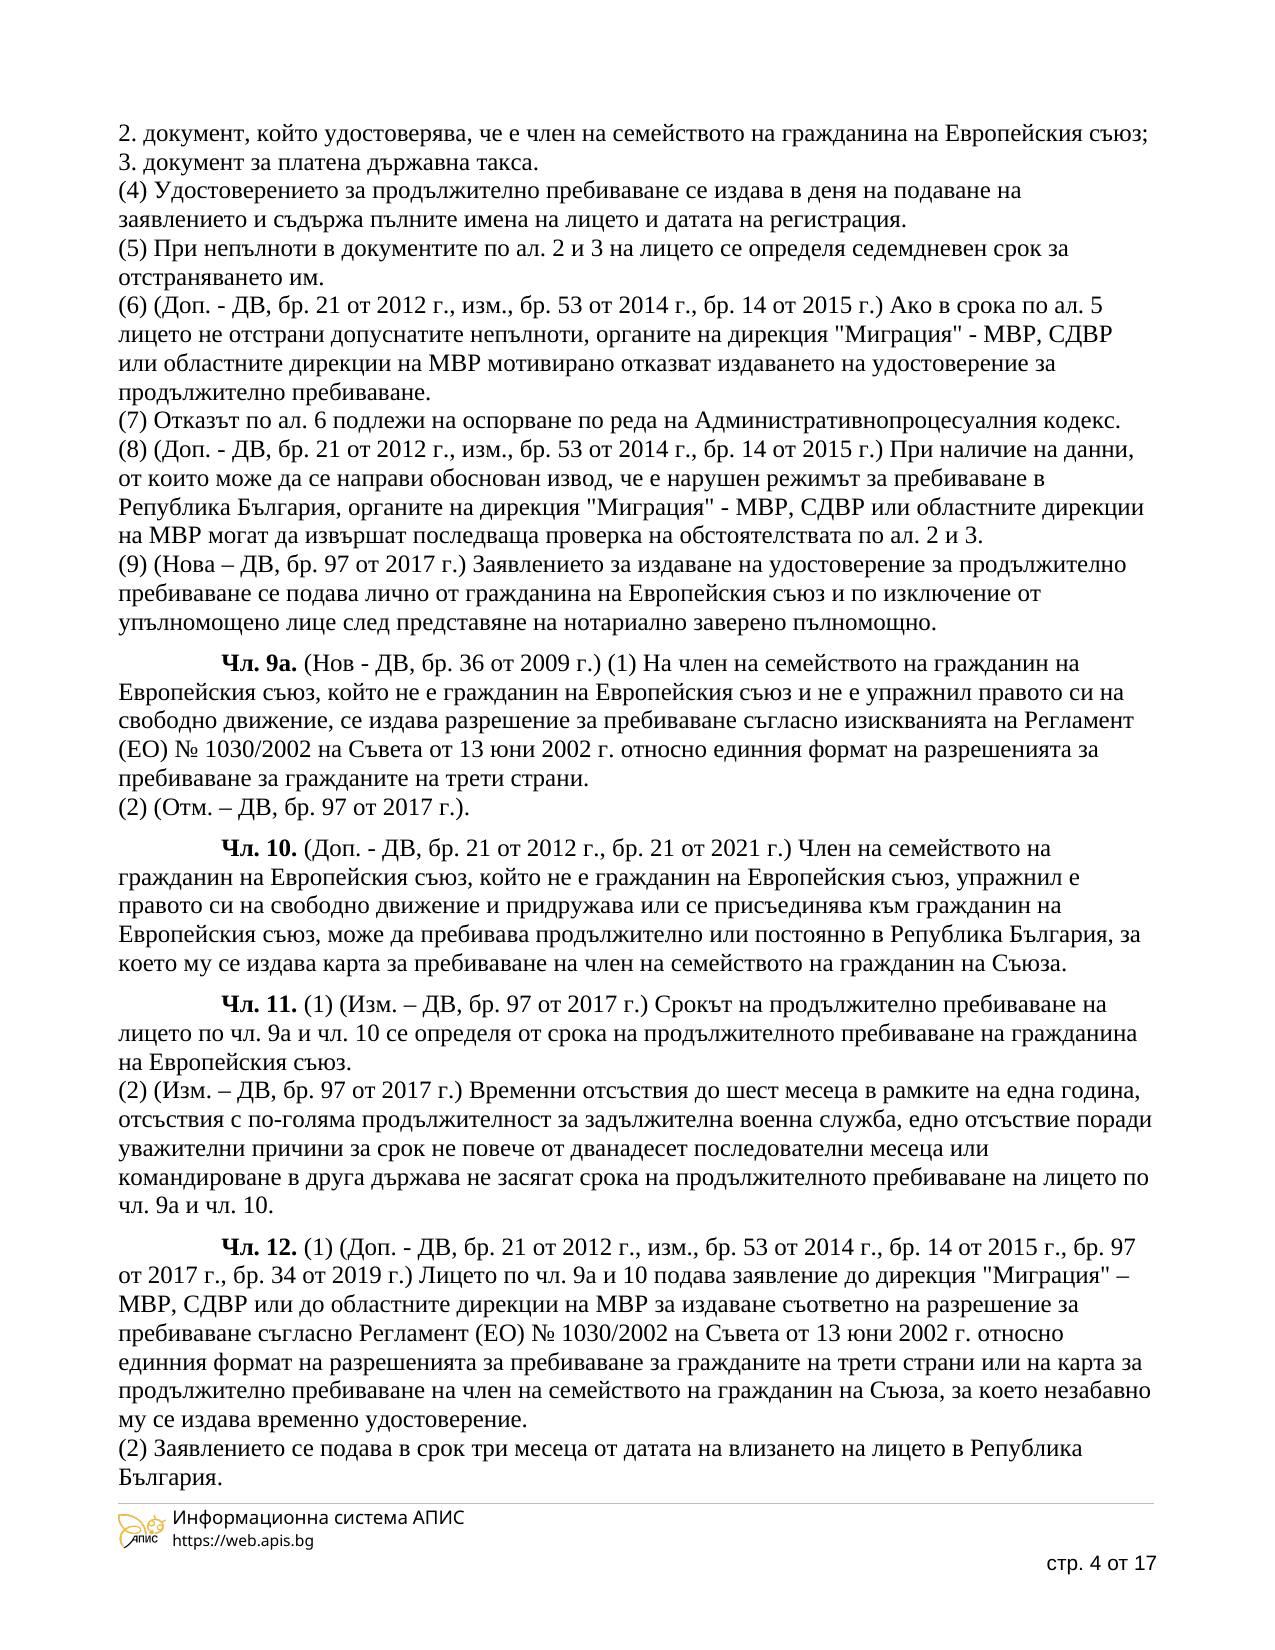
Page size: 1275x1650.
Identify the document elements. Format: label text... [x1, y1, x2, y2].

text (9) (Нова – ДВ, бр. 97 от 2017 г.) Заявлението за издаване на удостоверение за продължително пребиваване се подава лично от гражданина на Европейския съюз и по изключение от упълномощено лице след представяне на нотариално заверено пълномощно. [118, 549, 1157, 636]
text (2) (Изм. – ДВ, бр. 97 от 2017 г.) Временни отсъствия до шест месеца в рамките на една година, отсъствия с по-голяма продължителност за задължителна военна служба, едно отсъствие поради уважителни причини за срок не повече от дванадесет последователни месеца или командироване в друга държава не засягат срока на продължителното пребиваване на лицето по чл. 9а и чл. 10. [118, 1076, 1157, 1219]
text Чл. 12. (1) (Доп. - ДВ, бр. 21 от 2012 г., изм., бр. 53 от 2014 г., бр. 14 от 2015 г., бр. 97 от 2017 г., бр. 34 от 2019 г.) Лицето по чл. 9а и 10 подава заявление до дирекция "Миграция" – МВР, СДВР или до областните дирекции на МВР за издаване съответно на разрешение за пребиваване съгласно Регламент (ЕО) № 1030/2002 на Съвета от 13 юни 2002 г. относно единния формат на разрешенията за пребиваване за гражданите на трети страни или на карта за продължително пребиваване на член на семейството на гражданин на Съюза, за което незабавно му се издава временно удостоверение. [118, 1232, 1157, 1433]
text 2. документ, който удостоверява, че е член на семейството на гражданина на Европейския съюз; [118, 118, 1157, 147]
text (4) Удостоверението за продължително пребиваване се издава в деня на подаване на заявлението и съдържа пълните имена на лицето и датата на регистрация. [118, 176, 1157, 233]
text (5) При непълноти в документите по ал. 2 и 3 на лицето се определя седемдневен срок за отстраняването им. [118, 233, 1157, 291]
text (8) (Доп. - ДВ, бр. 21 от 2012 г., изм., бр. 53 от 2014 г., бр. 14 от 2015 г.) При наличие на данни, от които може да се направи обоснован извод, че е нарушен режимът за пребиваване в Република България, органите на дирекция "Миграция" - МВР, СДВР или областните дирекции на МВР могат да извършат последваща проверка на обстоятелствата по ал. 2 и 3. [118, 434, 1157, 549]
text (6) (Доп. - ДВ, бр. 21 от 2012 г., изм., бр. 53 от 2014 г., бр. 14 от 2015 г.) Ако в срока по ал. 5 лицето не отстрани допуснатите непълноти, органите на дирекция "Миграция" - МВР, СДВР или областните дирекции на МВР мотивирано отказват издаването на удостоверение за продължително пребиваване. [118, 291, 1157, 406]
text Чл. 10. (Доп. - ДВ, бр. 21 от 2012 г., бр. 21 от 2021 г.) Член на семейството на гражданин на Европейския съюз, който не е гражданин на Европейския съюз, упражнил е правото си на свободно движение и придружава или се присъединява към гражданин на Европейския съюз, може да пребивава продължително или постоянно в Република България, за което му се издава карта за пребиваване на член на семейството на гражданин на Съюза. [118, 833, 1157, 977]
picture [118, 1514, 166, 1549]
text (7) Отказът по ал. 6 подлежи на оспорване по реда на Административнопроцесуалния кодекс. [118, 406, 1157, 434]
text 3. документ за платена държавна такса. [118, 147, 1157, 176]
text (2) (Отм. – ДВ, бр. 97 от 2017 г.). [118, 792, 1157, 821]
text Чл. 9а. (Нов - ДВ, бр. 36 от 2009 г.) (1) На член на семейството на гражданин на Европейския съюз, който не е гражданин на Европейския съюз и не е упражнил правото си на свободно движение, се издава разрешение за пребиваване съгласно изискванията на Регламент (ЕО) № 1030/2002 на Съвета от 13 юни 2002 г. относно единния формат на разрешенията за пребиваване за гражданите на трети страни. [118, 648, 1157, 792]
text (2) Заявлението се подава в срок три месеца от датата на влизането на лицето в Република България. [118, 1433, 1157, 1491]
text Чл. 11. (1) (Изм. – ДВ, бр. 97 от 2017 г.) Срокът на продължително пребиваване на лицето по чл. 9а и чл. 10 се определя от срока на продължителното пребиваване на гражданина на Европейския съюз. [118, 989, 1157, 1076]
